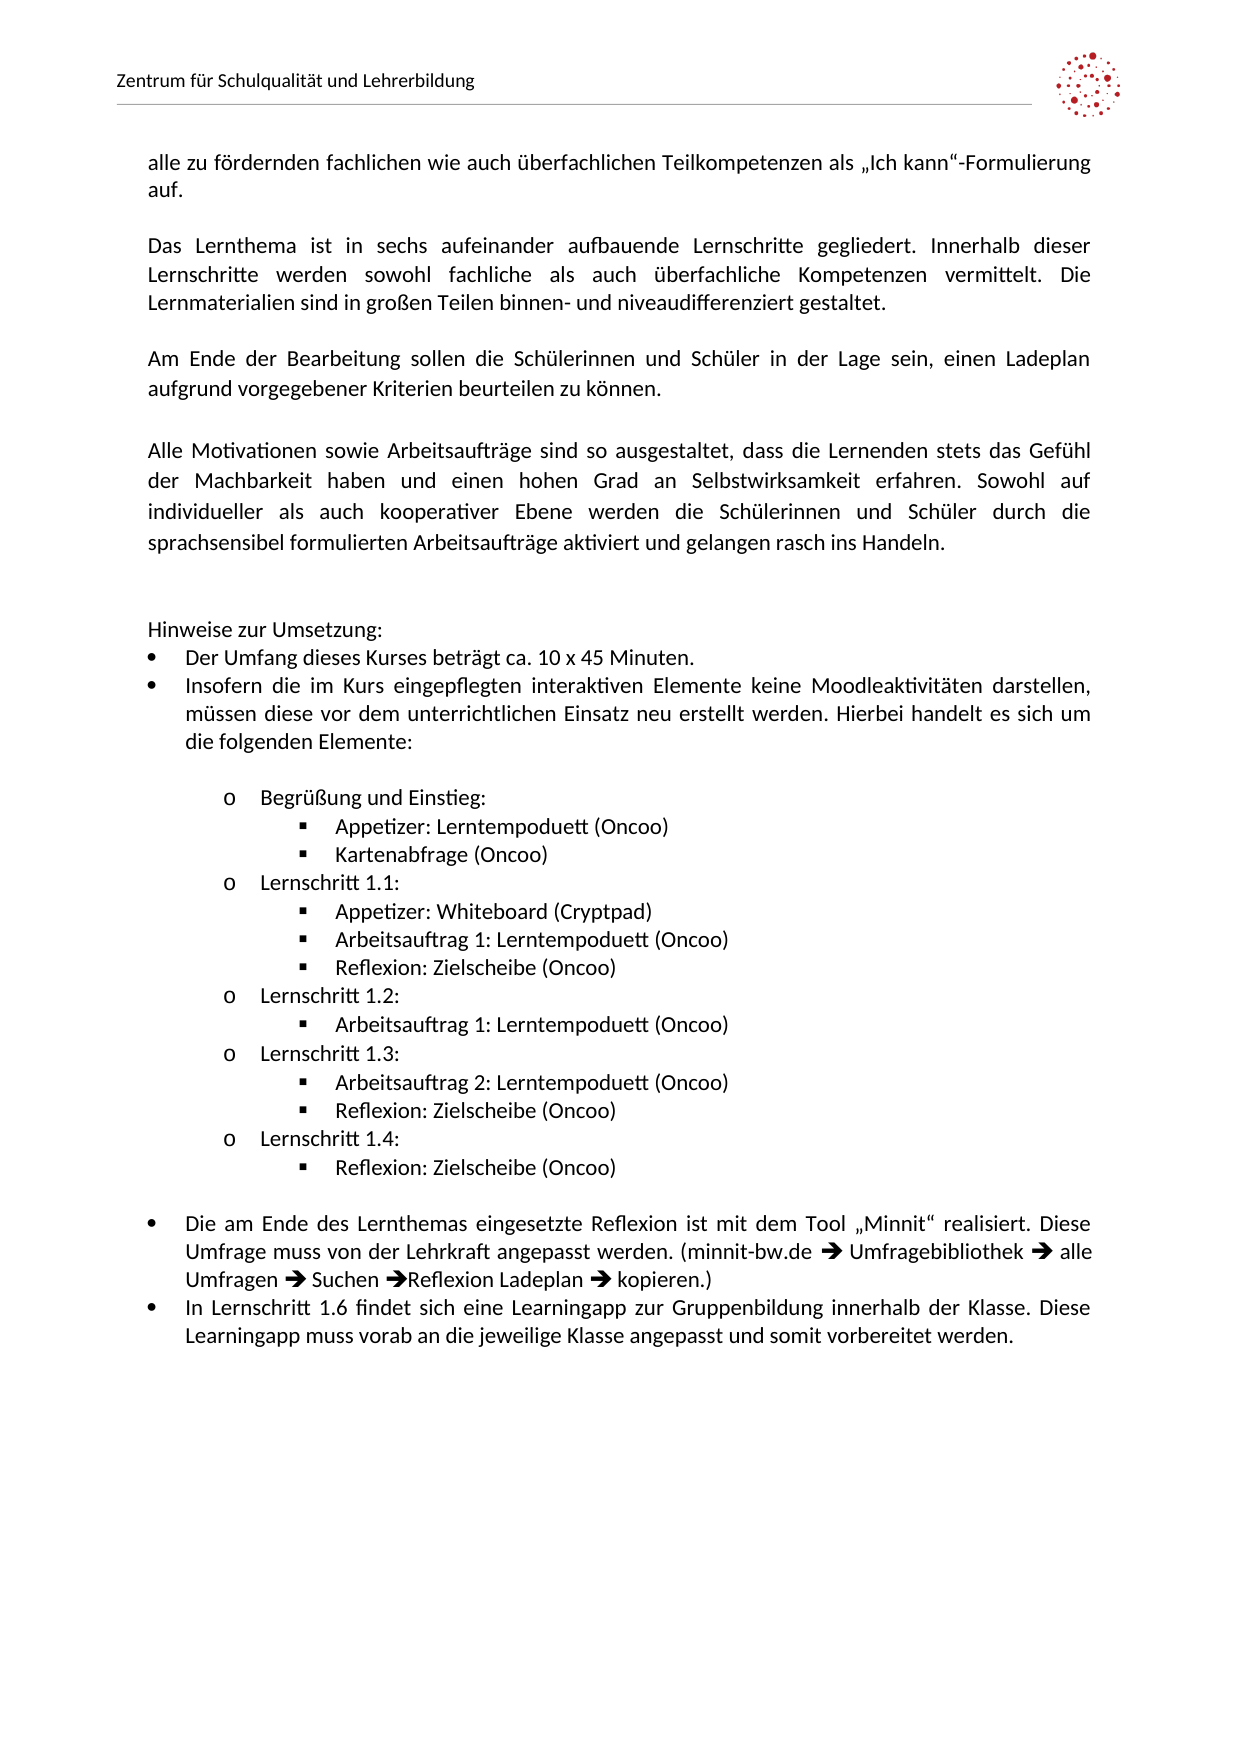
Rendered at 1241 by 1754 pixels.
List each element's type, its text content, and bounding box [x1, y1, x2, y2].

list Lernschritt 1.1: [223, 868, 1093, 897]
text Hinweise zur Umsetzung: [148, 615, 1093, 643]
text Alle Motivationen sowie Arbeitsaufträge sind so ausgestaltet, dass die Lernenden stets das Gefühl der Machbarkeit haben und einen hohen Grad an Selbstwirksamkeit erfahren. Sowohl auf individueller als auch kooperativer Ebene werden die Schülerinnen und Schüler durch die sprachsensibel formulierten Arbeitsaufträge aktiviert und gelangen rasch ins Handeln. [148, 436, 1093, 556]
list Arbeitsauftrag 1: Lerntempoduett (Oncoo) [298, 1011, 1093, 1039]
list Reflexion: Zielscheibe (Oncoo) [298, 1096, 1093, 1124]
list Insofern die im Kurs eingepflegten interaktiven Elemente keine Moodleaktivitäten darstellen, müssen diese vor dem unterrichtlichen Einsatz neu erstellt werden. Hierbei handelt es sich um die folgenden Elemente: [148, 671, 1093, 755]
list Begrüßung und Einstieg: [223, 783, 1093, 812]
list In Lernschritt 1.6 findet sich eine Learningapp zur Gruppenbildung innerhalb der Klasse. Diese Learningapp muss vorab an die jeweilige Klasse angepasst und somit vorbereitet werden. [148, 1293, 1093, 1349]
list Die am Ende des Lernthemas eingesetzte Reflexion ist mit dem Tool „Minnit“ realisiert. Diese Umfrage muss von der Lehrkraft angepasst werden. (minnit-bw.de Umfragebibliothek alle Umfragen Suchen Reflexion Ladeplan kopieren.) [148, 1209, 1093, 1293]
list Appetizer: Lerntempoduett (Oncoo) [298, 812, 1093, 840]
list Lernschritt 1.3: [223, 1039, 1093, 1068]
list Kartenabfrage (Oncoo) [298, 840, 1093, 868]
text Am Ende der Bearbeitung sollen die Schülerinnen und Schüler in der Lage sein, einen Ladeplan aufgrund vorgegebener Kriterien beurteilen zu können. [148, 344, 1093, 402]
list Arbeitsauftrag 2: Lerntempoduett (Oncoo) [298, 1068, 1093, 1096]
list Der Umfang dieses Kurses beträgt ca. 10 x 45 Minuten. [148, 643, 1093, 671]
list Reflexion: Zielscheibe (Oncoo) [298, 1153, 1093, 1181]
text Das Lernthema ist in sechs aufeinander aufbauende Lernschritte gegliedert. Innerhalb dieser Lernschritte werden sowohl fachliche als auch überfachliche Kompetenzen vermittelt. Die Lernmaterialien sind in großen Teilen binnen- und niveaudifferenziert gestaltet. [148, 232, 1093, 316]
list Appetizer: Whiteboard (Cryptpad) [298, 897, 1093, 925]
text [148, 148, 1093, 204]
picture [1055, 48, 1121, 121]
list Arbeitsauftrag 1: Lerntempoduett (Oncoo) [298, 925, 1093, 953]
list Lernschritt 1.2: [223, 981, 1093, 1011]
list Reflexion: Zielscheibe (Oncoo) [298, 953, 1093, 981]
list Lernschritt 1.4: [223, 1124, 1093, 1153]
